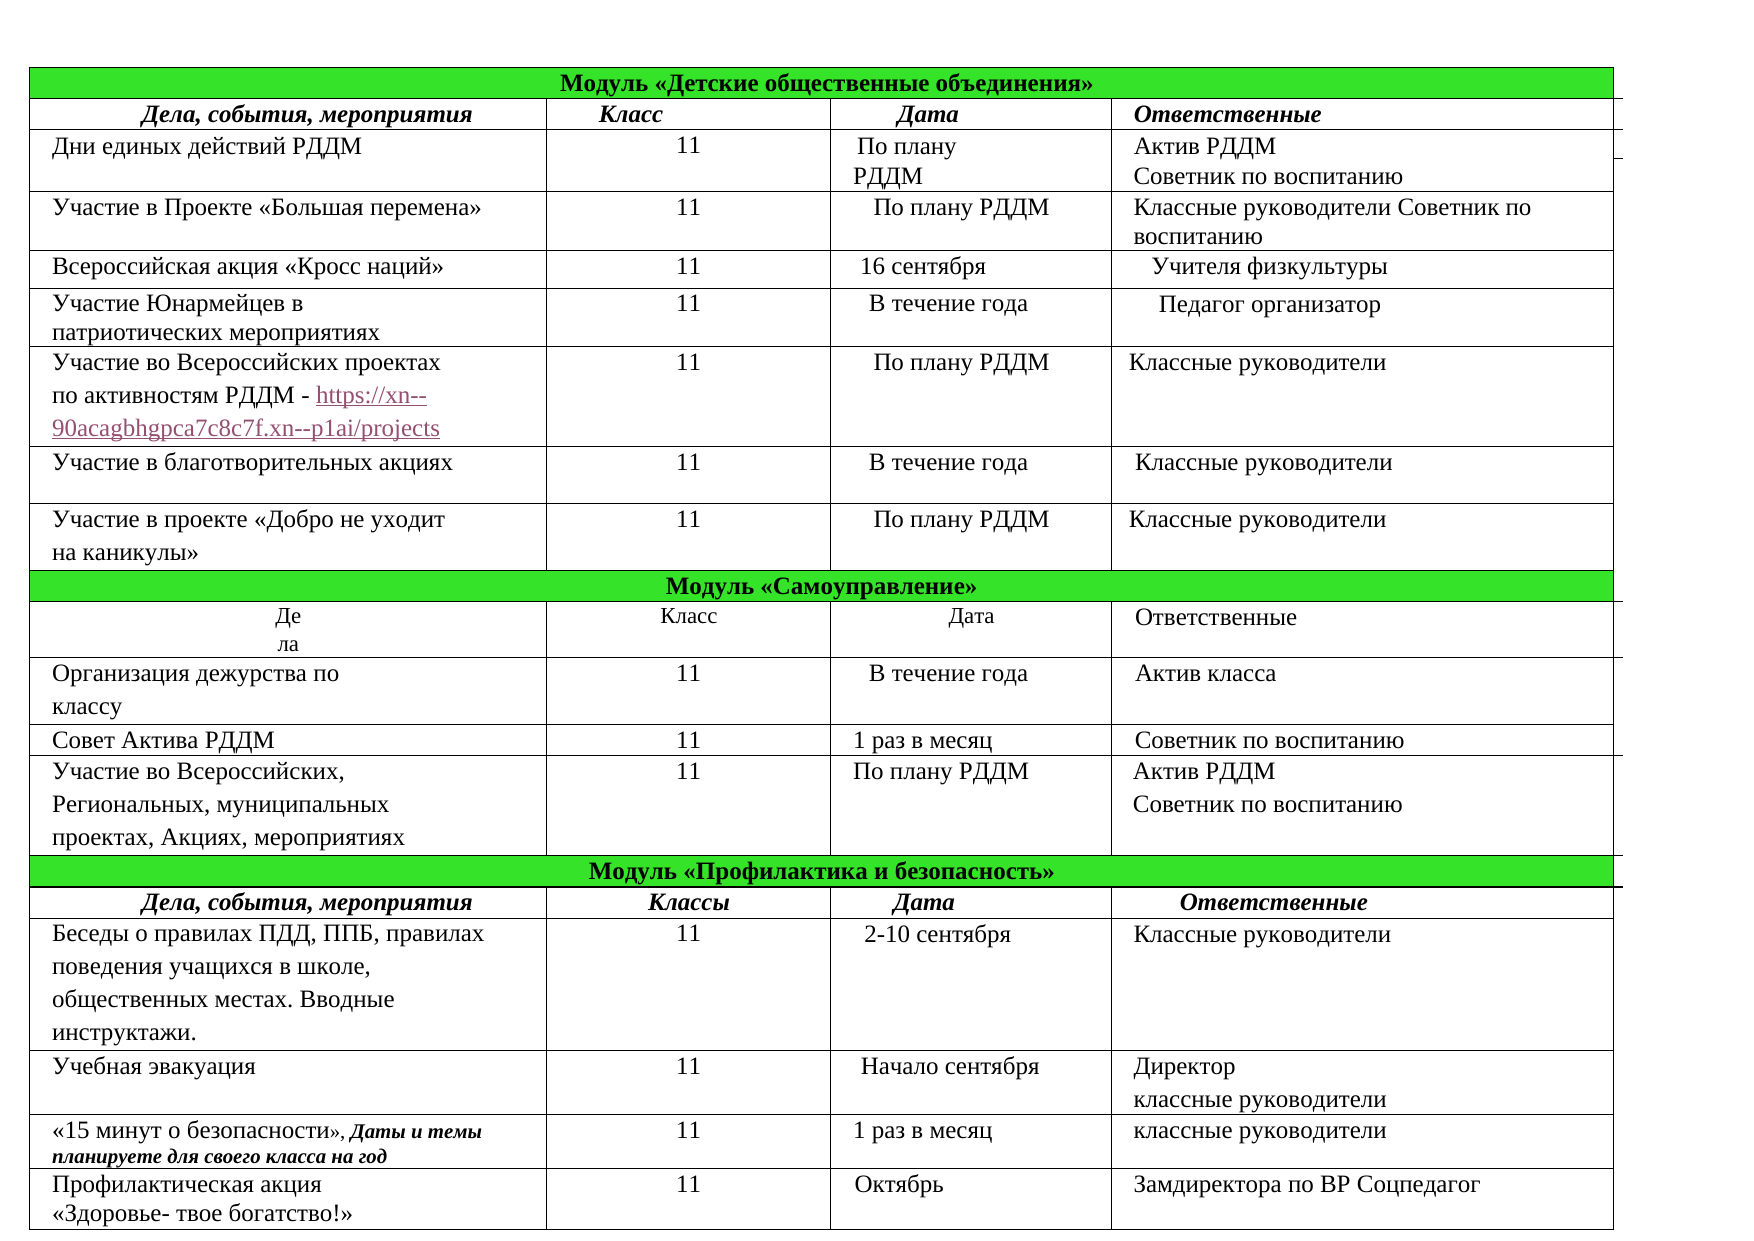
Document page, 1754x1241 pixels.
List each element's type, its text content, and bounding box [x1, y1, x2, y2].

table_cell Организация дежурства по классу [30, 658, 546, 724]
table_cell 11 [547, 919, 830, 1050]
table_cell Замдиректора по ВР Соцпедагог [1112, 1169, 1613, 1229]
table_header [1614, 67, 1622, 98]
table_cell Дата [831, 888, 1111, 917]
table_cell Октябрь [831, 1169, 1111, 1229]
table_cell Советник по воспитанию [1112, 725, 1613, 755]
table_cell [1614, 888, 1622, 1229]
table_cell По плану РДДМ [831, 130, 1111, 191]
table_cell Участие во Всероссийских проектах по активностям РДДМ - https://xn-- 90acagbhgpca7c8c7f.xn--p1ai/projects [30, 347, 546, 446]
table_cell Профилактическая акция «Здоровье- твое богатство!» [30, 1169, 546, 1229]
table_cell По плану РДДМ [831, 347, 1111, 446]
table_cell 16 сентября [831, 251, 1111, 287]
table_cell [1614, 756, 1622, 855]
table_cell «15 минут о безопасности», Даты и темы планируете для своего класса на год [30, 1115, 546, 1168]
table_cell Ответственные [1112, 99, 1613, 129]
table_cell 11 [547, 504, 830, 570]
table_cell В течение года [831, 289, 1111, 346]
table_cell Классные руководители [1112, 447, 1613, 503]
table_cell Дела, события, мероприятия [30, 99, 546, 129]
table_cell 1 раз в месяц [831, 1115, 1111, 1168]
table_cell Классные руководители Советник по воспитанию [1112, 192, 1613, 250]
table_cell Беседы о правилах ПДД, ППБ, правилах поведения учащихся в школе, общественных местах. Вводные инструктажи. [30, 919, 546, 1050]
table_cell Актив класса [1112, 658, 1613, 724]
table_cell Начало сентября [831, 1051, 1111, 1114]
table_cell 11 [547, 192, 830, 250]
table_cell 11 [547, 130, 830, 191]
table_header Модуль «Детские общественные объединения» [30, 68, 1613, 98]
table_cell Класс [547, 99, 830, 129]
table_cell Класс [547, 602, 830, 657]
table_cell Директор классные руководители [1112, 1051, 1613, 1114]
table_cell 2-10 сентября [831, 919, 1111, 1050]
table_cell 11 [547, 658, 830, 724]
table_cell [1614, 658, 1622, 755]
table_cell 11 [547, 725, 830, 755]
table_cell Участие Юнармейцев в патриотических мероприятиях [30, 289, 546, 346]
table_cell Ответственные [1112, 888, 1613, 917]
table_cell 11 [547, 1115, 830, 1168]
table_cell [1614, 602, 1622, 657]
table_cell Модуль «Профилактика и безопасность» [30, 856, 1613, 886]
table_cell Участие в проекте «Добро не уходит на каникулы» [30, 504, 546, 570]
table_cell По плану РДДМ [831, 504, 1111, 570]
table_cell [1614, 159, 1622, 601]
table_cell Участие в благотворительных акциях [30, 447, 546, 503]
table_cell Всероссийская акция «Кросс наций» [30, 251, 546, 287]
table_cell Классные руководители [1112, 504, 1613, 570]
table_cell классные руководители [1112, 1115, 1613, 1168]
table_cell [1614, 99, 1622, 129]
table_cell Участие во Всероссийских, Региональных, муниципальных проектах, Акциях, мероприятиях [30, 756, 546, 855]
table_cell Дата [831, 602, 1111, 657]
table_cell Классные руководители [1112, 919, 1613, 1050]
table_cell В течение года [831, 447, 1111, 503]
table_cell Актив РДДМ Советник по воспитанию [1112, 130, 1613, 191]
table_cell Ответственные [1112, 602, 1613, 657]
table_cell Дела, события, мероприятия [30, 888, 546, 917]
table_cell По плану РДДМ [831, 192, 1111, 250]
table_cell Дата [831, 99, 1111, 129]
table_cell Совет Актива РДДМ [30, 725, 546, 755]
table_cell 11 [547, 289, 830, 346]
table_cell Дни единых действий РДДМ [30, 130, 546, 191]
table_cell Актив РДДМ Советник по воспитанию [1112, 756, 1613, 855]
table_cell 11 [547, 447, 830, 503]
table_cell По плану РДДМ [831, 756, 1111, 855]
table_cell Классы [547, 888, 830, 917]
table_cell Учебная эвакуация [30, 1051, 546, 1114]
table_cell [1614, 856, 1622, 886]
table_cell 11 [547, 251, 830, 287]
table_cell 11 [547, 756, 830, 855]
table_cell 11 [547, 1051, 830, 1114]
table_cell 11 [547, 1169, 830, 1229]
table_cell [1614, 130, 1622, 158]
table_cell Педагог организатор [1112, 289, 1613, 346]
table_cell В течение года [831, 658, 1111, 724]
table_cell 11 [547, 347, 830, 446]
table_cell Учителя физкультуры [1112, 251, 1613, 287]
table_cell Модуль «Самоуправление» [30, 571, 1613, 601]
table_cell Участие в Проекте «Большая перемена» [30, 192, 546, 250]
table_cell Классные руководители [1112, 347, 1613, 446]
table_cell Дела [30, 602, 546, 657]
table_cell 1 раз в месяц [831, 725, 1111, 755]
